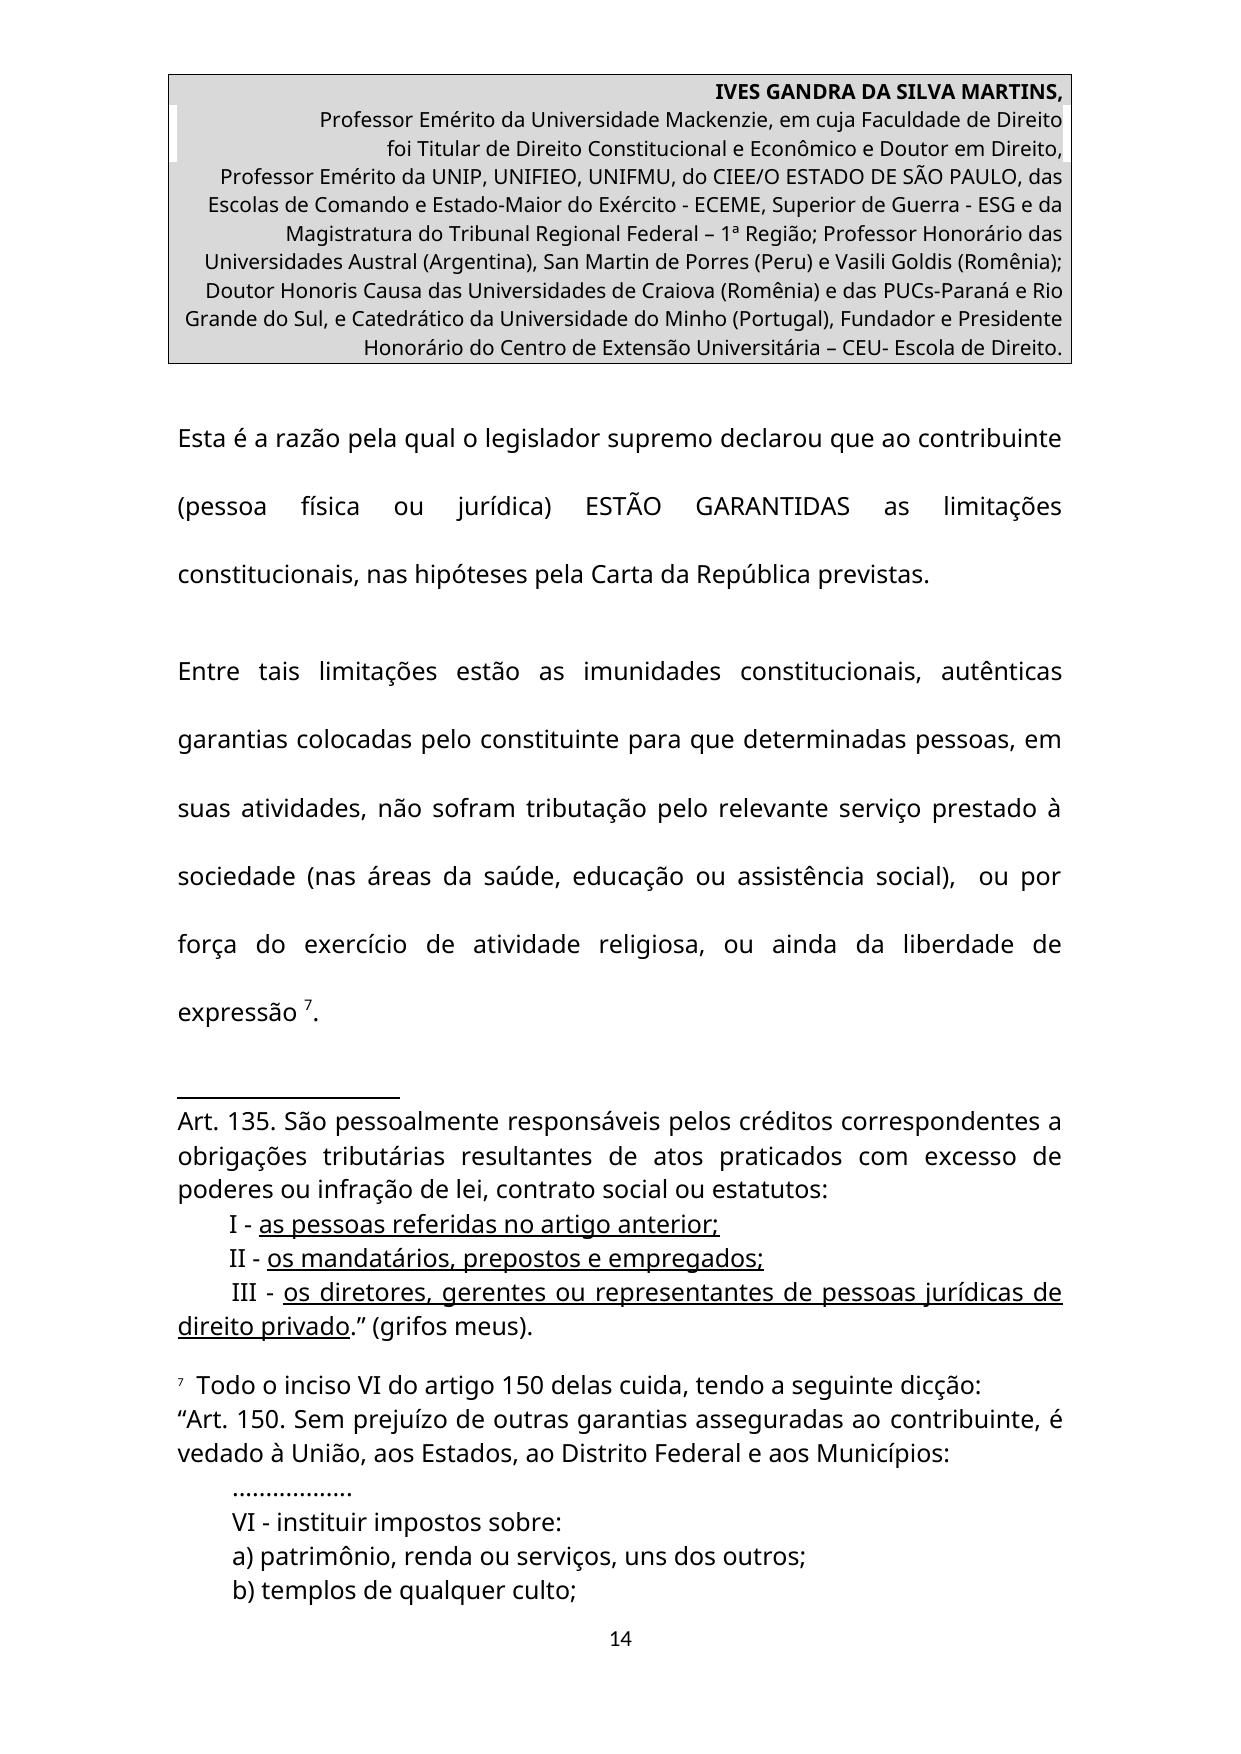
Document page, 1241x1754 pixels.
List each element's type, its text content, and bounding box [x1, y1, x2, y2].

text Entre tais limitações estão as imunidades constitucionais, autênticas garantias colocadas pelo constituinte para que determinadas pessoas, em suas atividades, não sofram tributação pelo relevante serviço prestado à sociedade (nas áreas da saúde, educação ou assistência social), ou por força do exercício de atividade religiosa, ou ainda da liberdade de expressão . [177, 654, 1063, 1029]
text Esta é a razão pela qual o legislador supremo declarou que ao contribuinte (pessoa física ou jurídica) ESTÃO GARANTIDAS as limitações constitucionais, nas hipóteses pela Carta da República previstas. [177, 420, 1063, 591]
